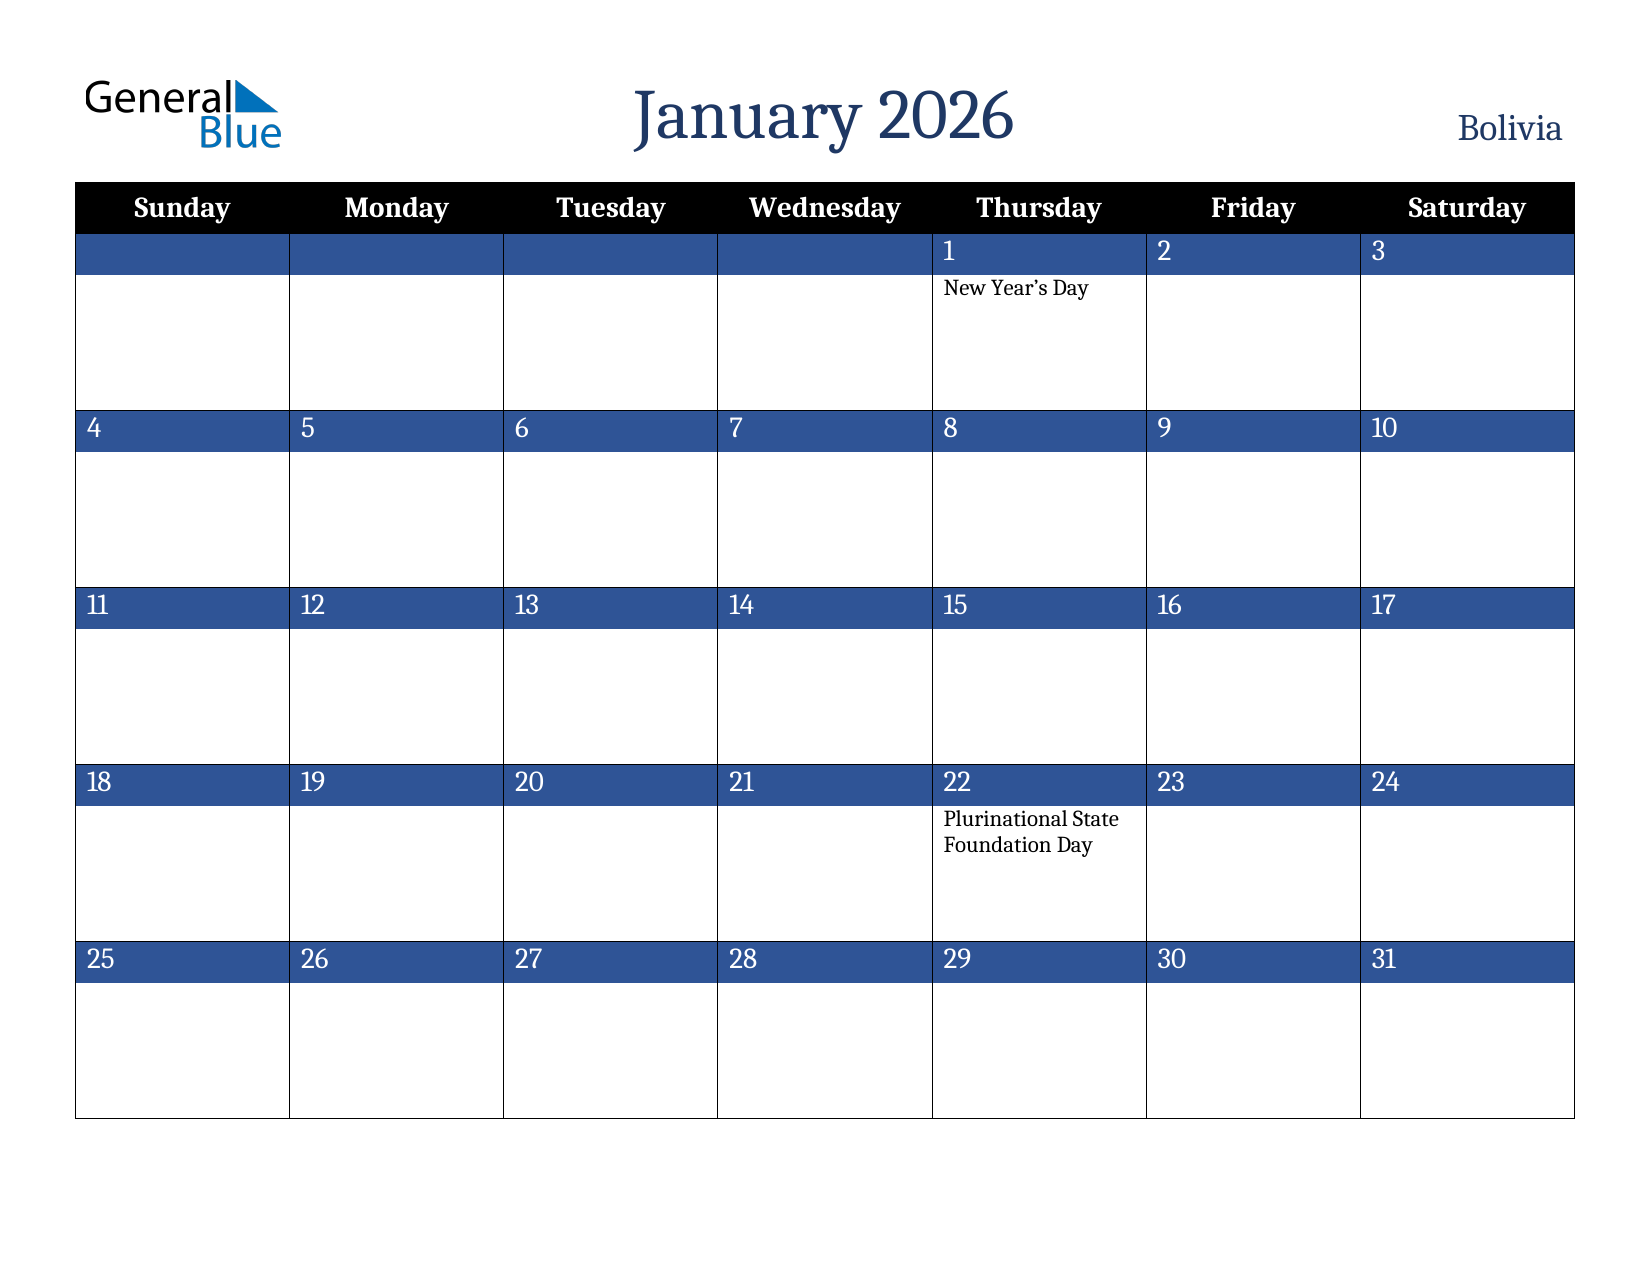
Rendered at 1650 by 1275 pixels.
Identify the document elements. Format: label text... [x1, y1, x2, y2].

table_cell [290, 275, 503, 410]
table_cell 20 [504, 765, 717, 806]
table_cell New Year’s Day [933, 275, 1146, 410]
table_cell [504, 452, 717, 587]
table_cell [290, 234, 503, 275]
table_header [76, 75, 503, 182]
table_cell 7 [718, 411, 932, 452]
table_cell [504, 983, 717, 1118]
table_cell 5 [290, 411, 503, 452]
table_cell [76, 806, 289, 941]
table_cell [1361, 452, 1574, 587]
table_cell 13 [504, 588, 717, 629]
table_cell [1147, 275, 1360, 410]
table_cell [504, 275, 717, 410]
table_cell [504, 806, 717, 941]
table_cell 27 [504, 942, 717, 983]
table_cell [290, 452, 503, 587]
table_cell 16 [1147, 588, 1360, 629]
table_header January 2026 [504, 75, 1146, 182]
table_cell [933, 629, 1146, 764]
table_cell 9 [1147, 411, 1360, 452]
table_cell 24 [1361, 765, 1574, 806]
table_cell [1147, 983, 1360, 1118]
table_cell [1361, 983, 1574, 1118]
table_cell 8 [933, 411, 1146, 452]
table_cell 26 [290, 942, 503, 983]
table_cell 23 [1147, 765, 1360, 806]
table_cell 3 [1361, 234, 1574, 275]
table_cell Plurinational State Foundation Day [933, 806, 1146, 941]
picture [86, 80, 281, 148]
table_cell 21 [718, 765, 932, 806]
table_cell [76, 234, 289, 275]
table_cell Saturday [1361, 183, 1574, 233]
table_cell 1 [933, 234, 1146, 275]
table_cell 28 [718, 942, 932, 983]
table_header Bolivia [1146, 75, 1574, 182]
table_cell [718, 806, 932, 941]
table_cell [1147, 629, 1360, 764]
table_cell [76, 275, 289, 410]
table_cell [933, 452, 1146, 587]
table_cell [290, 629, 503, 764]
table_cell 19 [290, 765, 503, 806]
table_cell 2 [1147, 234, 1360, 275]
table_cell [718, 234, 932, 275]
table_cell [76, 452, 289, 587]
table_cell [290, 806, 503, 941]
table_cell [933, 983, 1146, 1118]
table_cell [718, 452, 932, 587]
table_cell 11 [76, 588, 289, 629]
table_cell Monday [290, 183, 503, 233]
table_cell 12 [290, 588, 503, 629]
table_cell Thursday [933, 183, 1146, 233]
table_cell 31 [1361, 942, 1574, 983]
table_cell [718, 275, 932, 410]
table_cell 17 [1361, 588, 1574, 629]
table_cell [1361, 275, 1574, 410]
table_cell [1361, 629, 1574, 764]
table_cell [718, 983, 932, 1118]
table_cell [76, 983, 289, 1118]
table_cell 15 [933, 588, 1146, 629]
table_cell 29 [933, 942, 1146, 983]
table_cell 14 [718, 588, 932, 629]
table_cell Tuesday [504, 183, 717, 233]
table_cell [76, 629, 289, 764]
table_cell 25 [76, 942, 289, 983]
table_cell [1147, 806, 1360, 941]
table_cell [1147, 452, 1360, 587]
table_cell 22 [933, 765, 1146, 806]
table_cell 6 [504, 411, 717, 452]
table_cell 10 [1361, 411, 1574, 452]
table_cell [718, 629, 932, 764]
table_cell 4 [76, 411, 289, 452]
table_cell Wednesday [718, 183, 932, 233]
table_cell 30 [1147, 942, 1360, 983]
table_cell Friday [1147, 183, 1360, 233]
table_cell [1361, 806, 1574, 941]
table_cell [290, 983, 503, 1118]
table_cell [504, 629, 717, 764]
table_cell 18 [76, 765, 289, 806]
table_cell [504, 234, 717, 275]
table_cell Sunday [76, 183, 289, 233]
